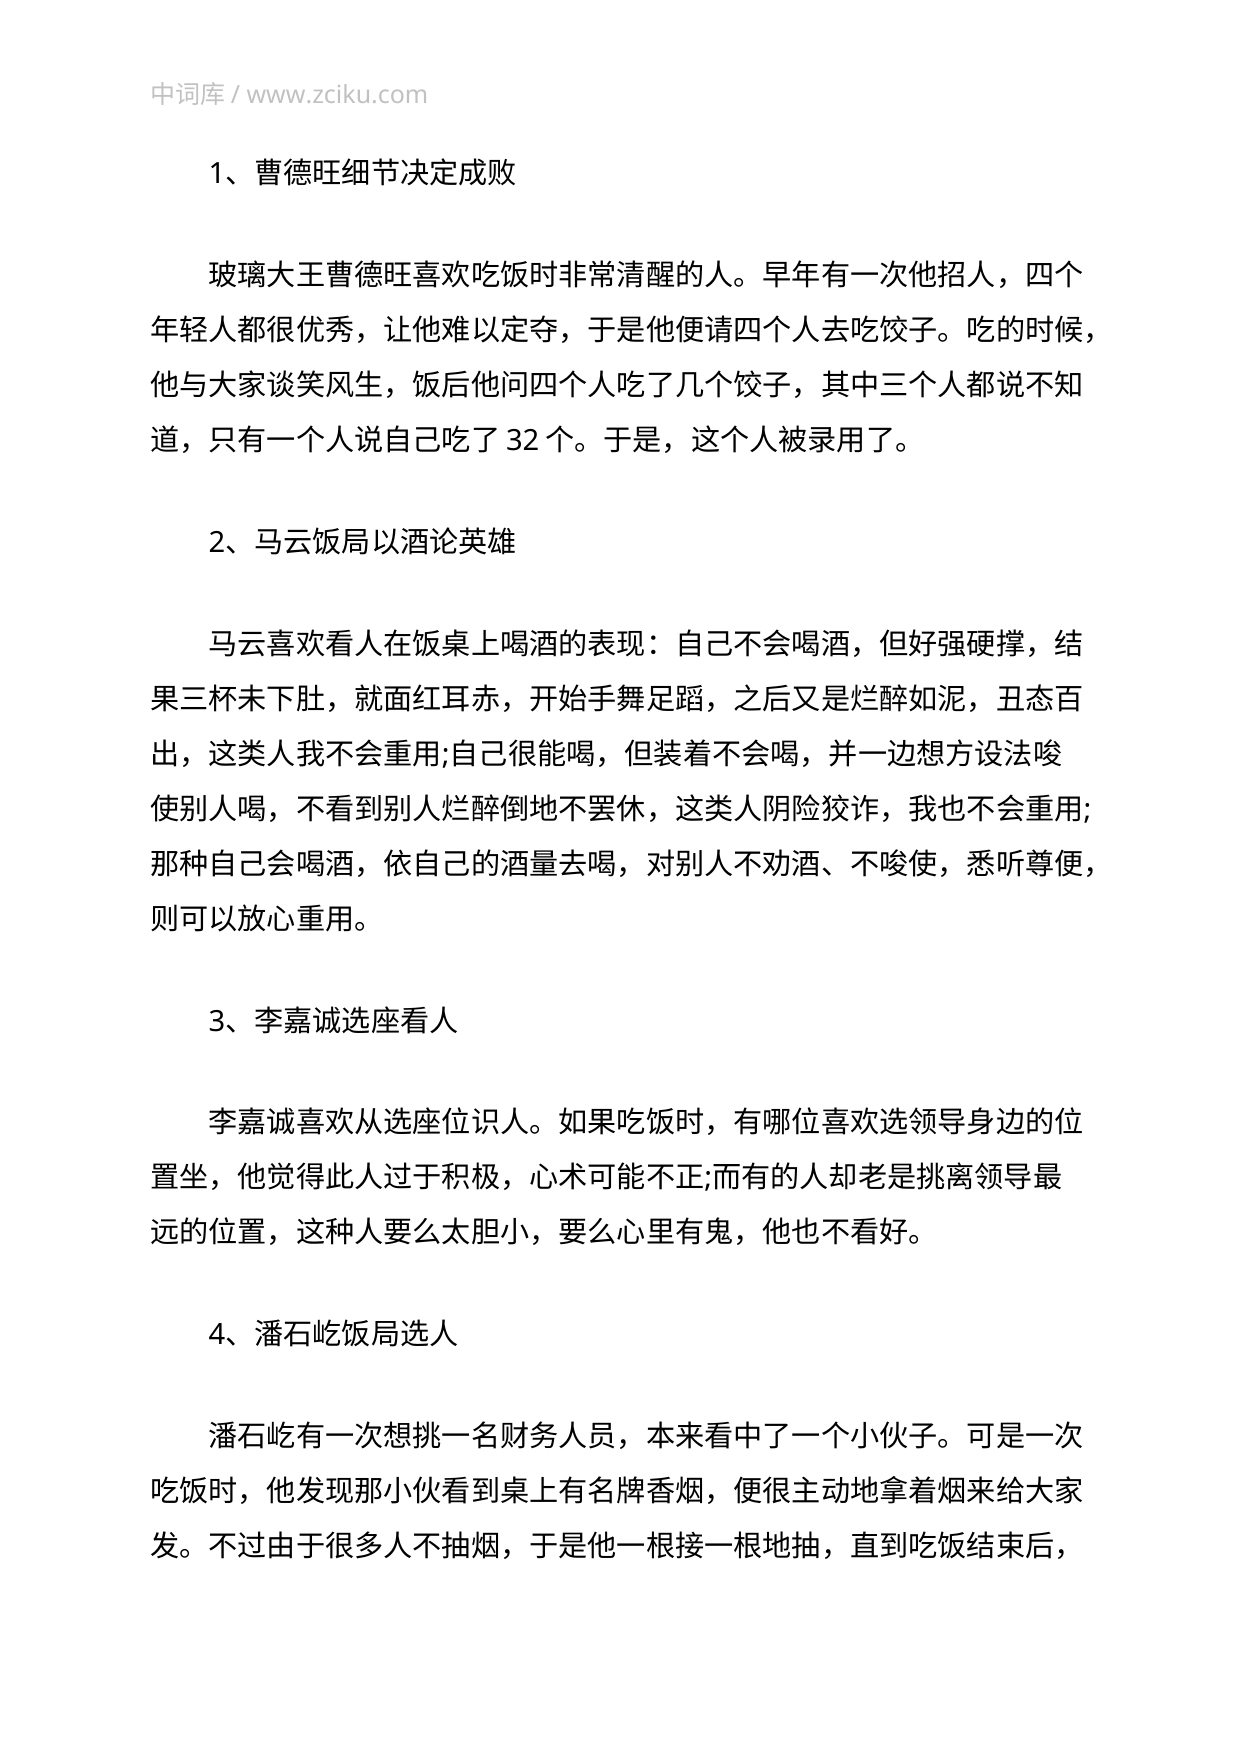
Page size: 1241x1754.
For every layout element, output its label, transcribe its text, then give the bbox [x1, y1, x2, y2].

text 4、潘石屹饭局选人 [150, 1311, 1090, 1353]
text 玻璃大王曹德旺喜欢吃饭时非常清醒的人。早年有一次他招人，四个年轻人都很优秀，让他难以定夺，于是他便请四个人去吃饺子。吃的时候，他与大家谈笑风生，饭后他问四个人吃了几个饺子，其中三个人都说不知道，只有一个人说自己吃了32个。于是，这个人被录用了。 [150, 252, 1090, 459]
text 李嘉诚喜欢从选座位识人。如果吃饭时，有哪位喜欢选领导身边的位置坐，他觉得此人过于积极，心术可能不正;而有的人却老是挑离领导最远的位置，这种人要么太胆小，要么心里有鬼，他也不看好。 [150, 1099, 1090, 1251]
text 1、曹德旺细节决定成败 [150, 150, 1090, 192]
text 2、马云饭局以酒论英雄 [150, 519, 1090, 561]
text 3、李嘉诚选座看人 [150, 997, 1090, 1039]
text 马云喜欢看人在饭桌上喝酒的表现：自己不会喝酒，但好强硬撑，结果三杯未下肚，就面红耳赤，开始手舞足蹈，之后又是烂醉如泥，丑态百出，这类人我不会重用;自己很能喝，但装着不会喝，并一边想方设法唆使别人喝，不看到别人烂醉倒地不罢休，这类人阴险狡诈，我也不会重用;那种自己会喝酒，依自己的酒量去喝，对别人不劝酒、不唆使，悉听尊便，则可以放心重用。 [150, 621, 1090, 938]
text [150, 1413, 1090, 1565]
